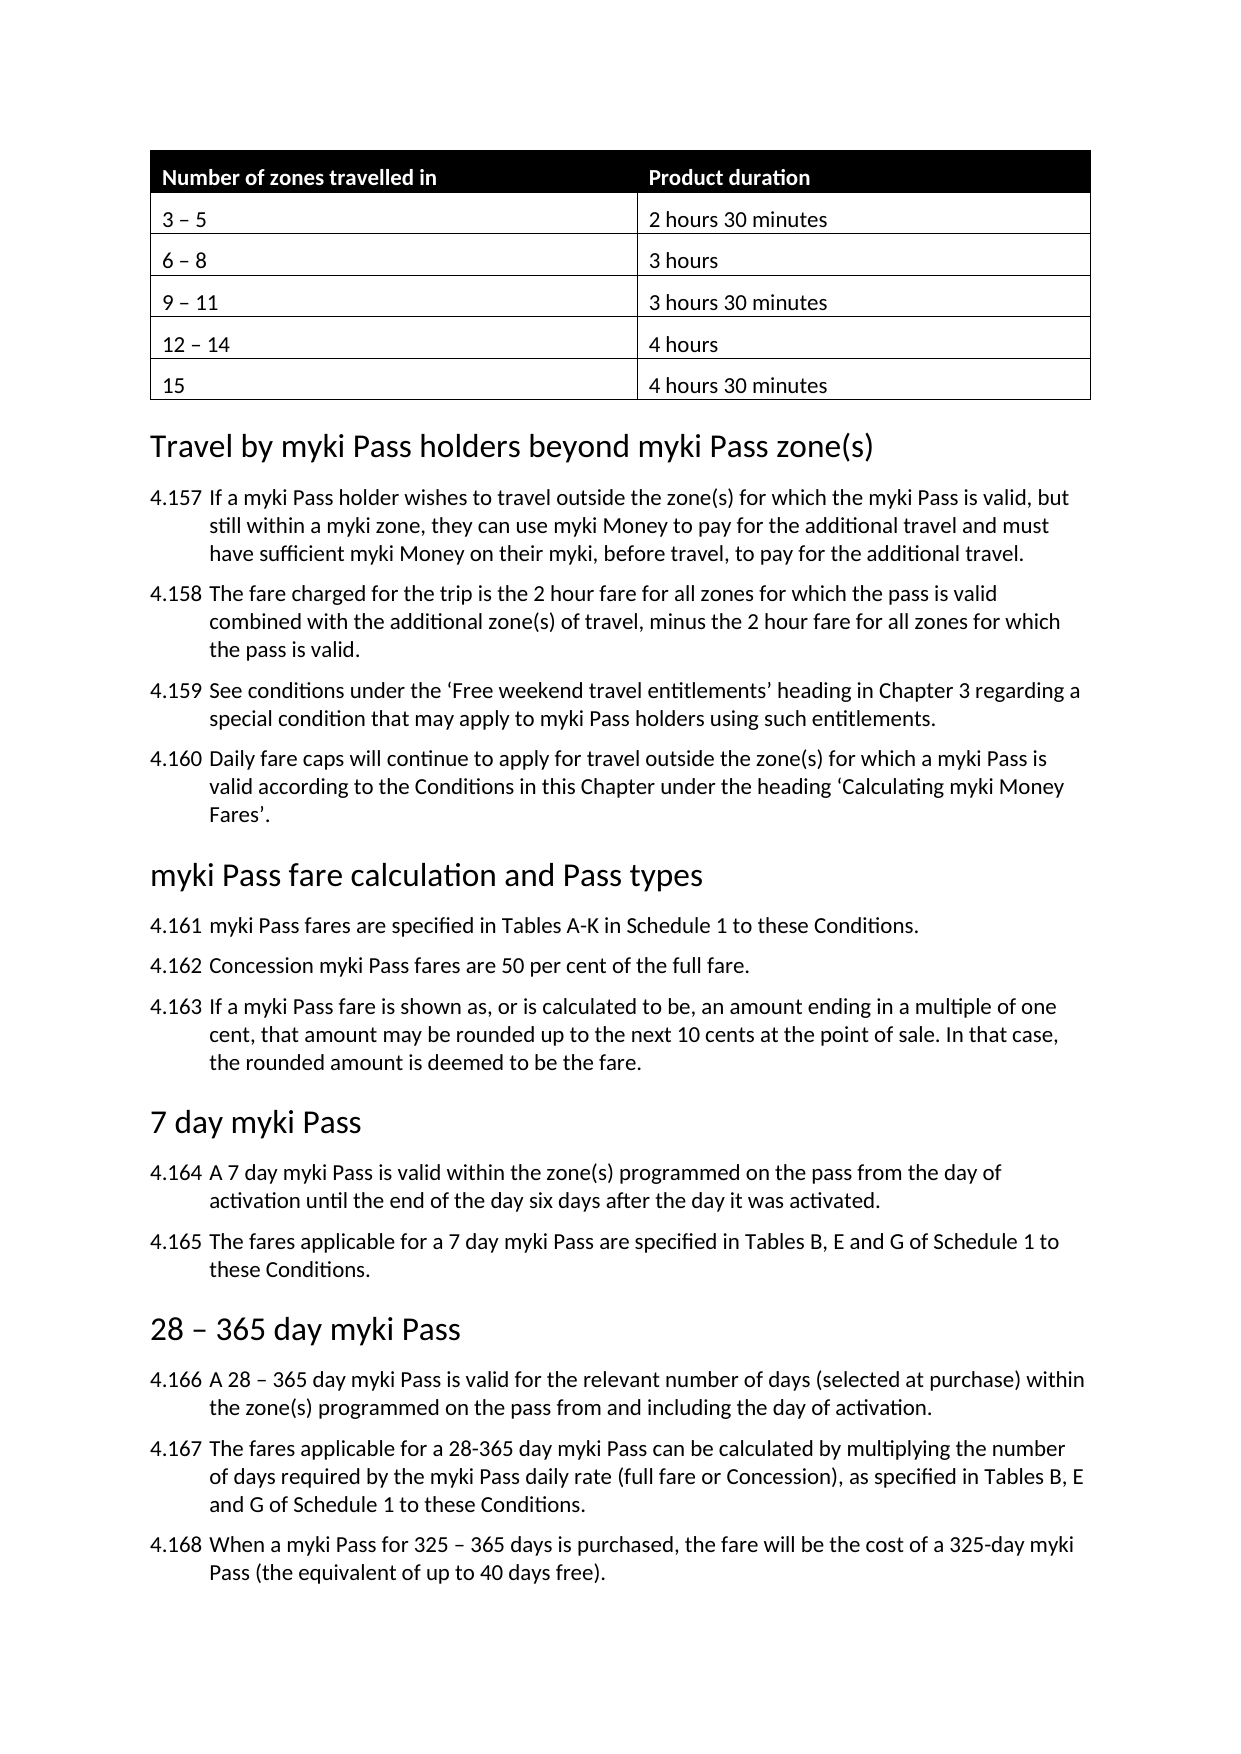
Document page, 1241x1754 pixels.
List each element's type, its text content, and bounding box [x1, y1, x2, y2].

list Concession myki Pass fares are 50 per cent of the full fare. [150, 951, 1090, 979]
list myki Pass fares are specified in Tables A-K in Schedule 1 to these Conditions. [150, 911, 1090, 939]
list If a myki Pass holder wishes to travel outside the zone(s) for which the myki Pass is valid, but still within a myki zone, they can use myki Money to pay for the additional travel and must have sufficient myki Money on their myki, before travel, to pay for the additional travel. [150, 483, 1090, 567]
table_cell 4 hours [638, 317, 1090, 358]
list See conditions under the ‘Free weekend travel entitlements’ heading in Chapter 3 regarding a special condition that may apply to myki Pass holders using such entitlements. [150, 676, 1090, 732]
table_cell 3 hours 30 minutes [638, 276, 1090, 316]
table_cell 3 – 5 [151, 193, 637, 233]
list The fare charged for the trip is the 2 hour fare for all zones for which the pass is valid combined with the additional zone(s) of travel, minus the 2 hour fare for all zones for which the pass is valid. [150, 579, 1090, 663]
table_header Product duration [638, 151, 1090, 192]
list Daily fare caps will continue to apply for travel outside the zone(s) for which a myki Pass is valid according to the Conditions in this Chapter under the heading ‘Calculating myki Money Fares’. [150, 744, 1090, 828]
table_cell 6 – 8 [151, 234, 637, 275]
subtitle 28 – 365 day myki Pass [150, 1308, 1090, 1349]
list A 28 – 365 day myki Pass is valid for the relevant number of days (selected at purchase) within the zone(s) programmed on the pass from and including the day of activation. [150, 1365, 1090, 1421]
list A 7 day myki Pass is valid within the zone(s) programmed on the pass from the day of activation until the end of the day six days after the day it was activated. [150, 1158, 1090, 1214]
table_cell 2 hours 30 minutes [638, 193, 1090, 233]
subtitle 7 day myki Pass [150, 1101, 1090, 1142]
subtitle myki Pass fare calculation and Pass types [150, 853, 1090, 894]
table_cell 15 [151, 359, 637, 399]
list If a myki Pass fare is shown as, or is calculated to be, an amount ending in a multiple of one cent, that amount may be rounded up to the next 10 cents at the point of sale. In that case, the rounded amount is deemed to be the fare. [150, 992, 1090, 1076]
list The fares applicable for a 28-365 day myki Pass can be calculated by multiplying the number of days required by the myki Pass daily rate (full fare or Concession), as specified in Tables B, E and G of Schedule 1 to these Conditions. [150, 1434, 1090, 1518]
table_cell 9 – 11 [151, 276, 637, 316]
subtitle Travel by myki Pass holders beyond myki Pass zone(s) [150, 425, 1090, 466]
table_header Number of zones travelled in [151, 151, 637, 192]
table_cell 4 hours 30 minutes [638, 359, 1090, 399]
list The fares applicable for a 7 day myki Pass are specified in Tables B, E and G of Schedule 1 to these Conditions. [150, 1227, 1090, 1283]
table_cell 3 hours [638, 234, 1090, 275]
table_cell 12 – 14 [151, 317, 637, 358]
list When a myki Pass for 325 – 365 days is purchased, the fare will be the cost of a 325-day myki Pass (the equivalent of up to 40 days free). [150, 1531, 1090, 1587]
